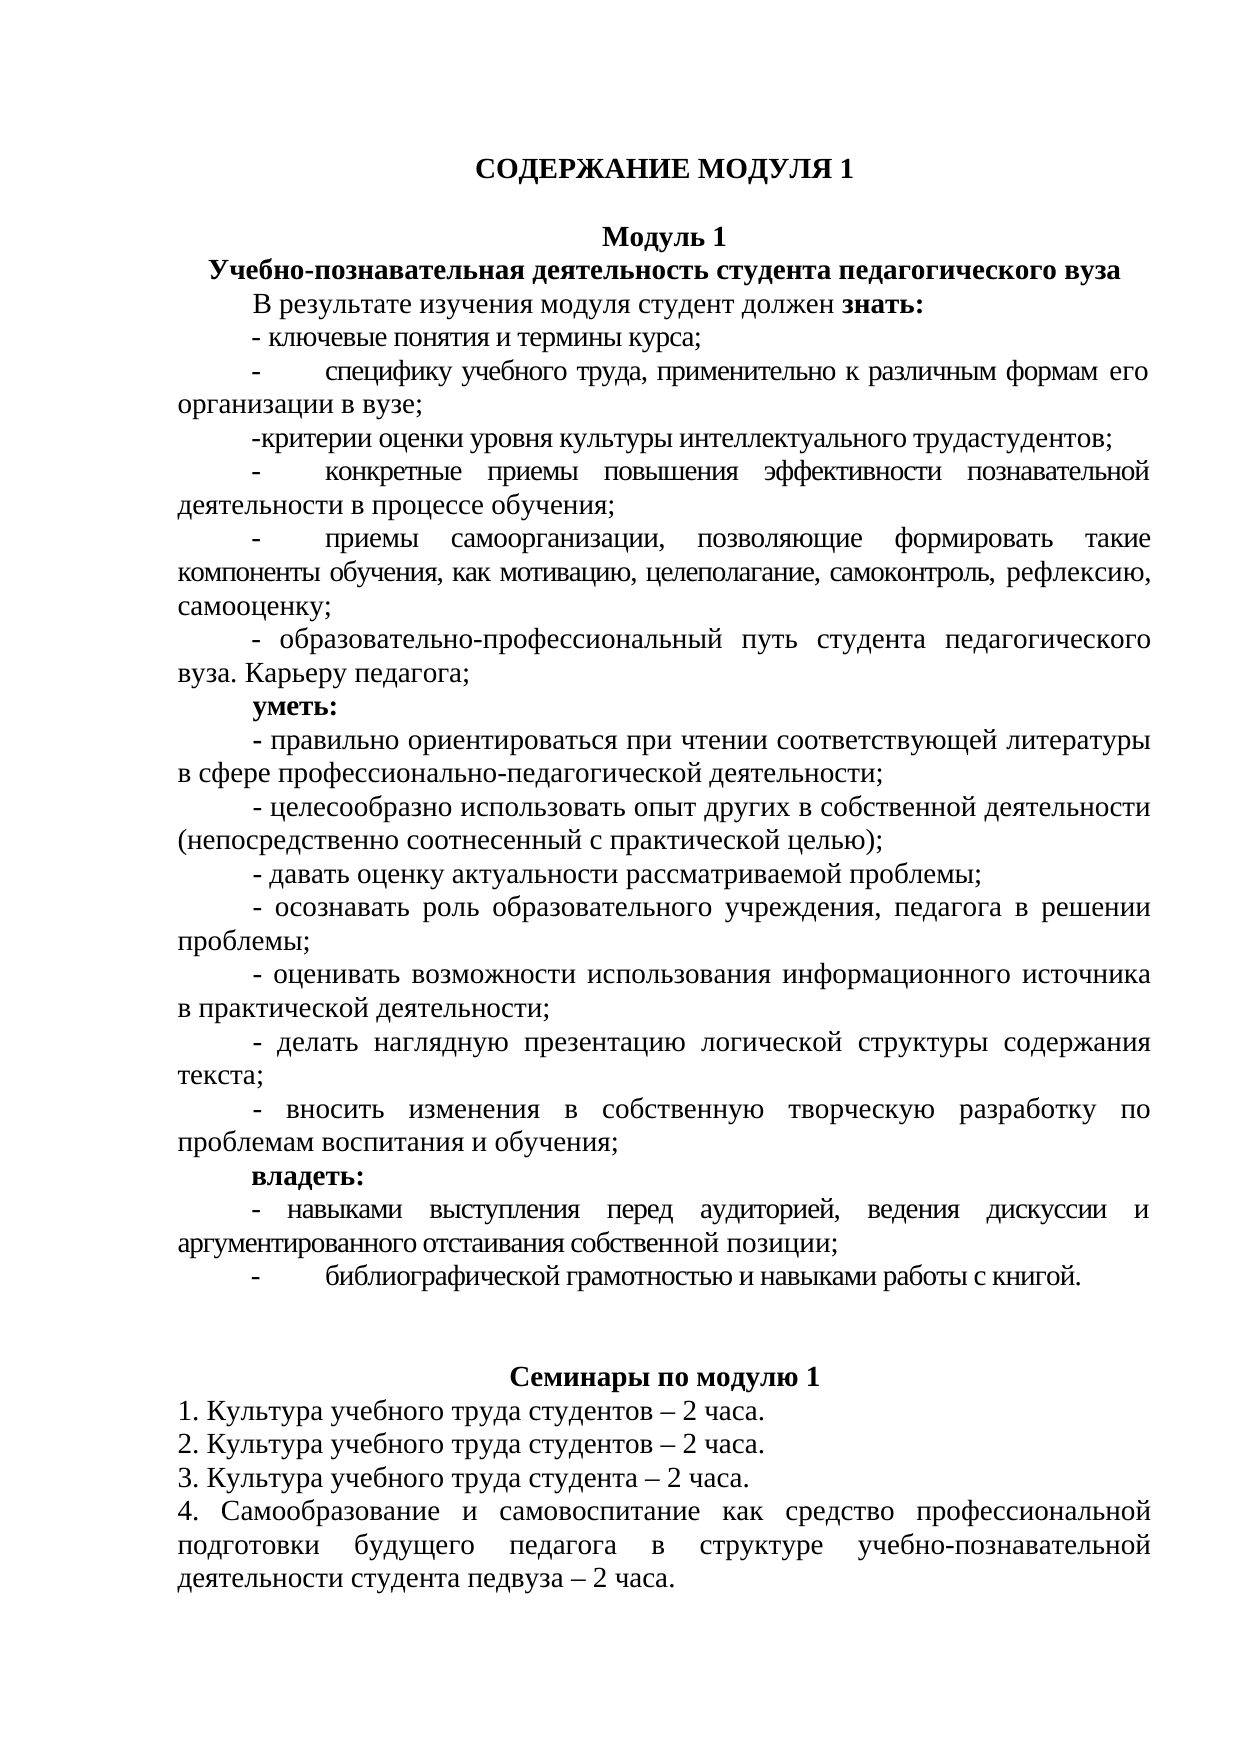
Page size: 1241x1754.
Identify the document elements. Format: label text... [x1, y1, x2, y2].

text 4. Самообразование и самовоспитание как средство профессиональной подготовки будущего педагога в структуре учебно-познавательной деятельности студента педвуза – 2 часа. [177, 1493, 1152, 1594]
list библиографической грамотностью и навыками работы с книгой. [177, 1258, 1152, 1292]
list специфику учебного труда, применительно к различным формам его организации в вузе; [177, 353, 1149, 420]
text - осознавать роль образовательного учреждения, педагога в решении проблемы; [177, 889, 1152, 957]
text СОДЕРЖАНИЕ МОДУЛЯ 1 [177, 152, 1152, 185]
text - правильно ориентироваться при чтении соответствующей литературы в сфере профессионально-педагогической деятельности; [177, 722, 1152, 789]
text 3. Культура учебного труда студента – 2 часа. [177, 1460, 1152, 1493]
list приемы самоорганизации, позволяющие формировать такие компоненты обучения, как мотивацию, целеполагание, самоконтроль, рефлексию, самооценку; [177, 521, 1152, 621]
text 2. Культура учебного труда студентов – 2 часа. [177, 1426, 1152, 1460]
text - образовательно-профессиональный путь студента педагогического вуза. Карьеру педагога; [177, 621, 1152, 688]
text владеть: [251, 1158, 1150, 1191]
text уметь: [177, 688, 1152, 722]
text - оценивать возможности использования информационного источника в практической деятельности; [177, 957, 1152, 1024]
text Модуль 1 [177, 219, 1152, 252]
list конкретные приемы повышения эффективности познавательной деятельности в процессе обучения; [177, 453, 1150, 521]
text Семинары по модулю 1 [177, 1359, 1152, 1393]
text - вносить изменения в собственную творческую разработку по проблемам воспитания и обучения; [177, 1091, 1152, 1158]
text Учебно-познавательная деятельность студента педагогического вуза [177, 252, 1152, 286]
text - давать оценку актуальности рассматриваемой проблемы; [177, 856, 1152, 889]
text 1. Культура учебного труда студентов – 2 часа. [177, 1393, 1152, 1426]
text - целесообразно использовать опыт других в собственной деятельности (непосредственно соотнесенный с практической целью); [177, 789, 1152, 856]
text В результате изучения модуля студент должен знать: [177, 286, 1152, 319]
text - ключевые понятия и термины курса; [177, 319, 1152, 353]
text - делать наглядную презентацию логической структуры содержания текста; [177, 1024, 1152, 1091]
text - навыками выступления перед аудиторией, ведения дискуссии и аргументированного отстаивания собственной позиции; [177, 1191, 1150, 1258]
text -критерии оценки уровня культуры интеллектуального трудастудентов; [177, 420, 1151, 453]
